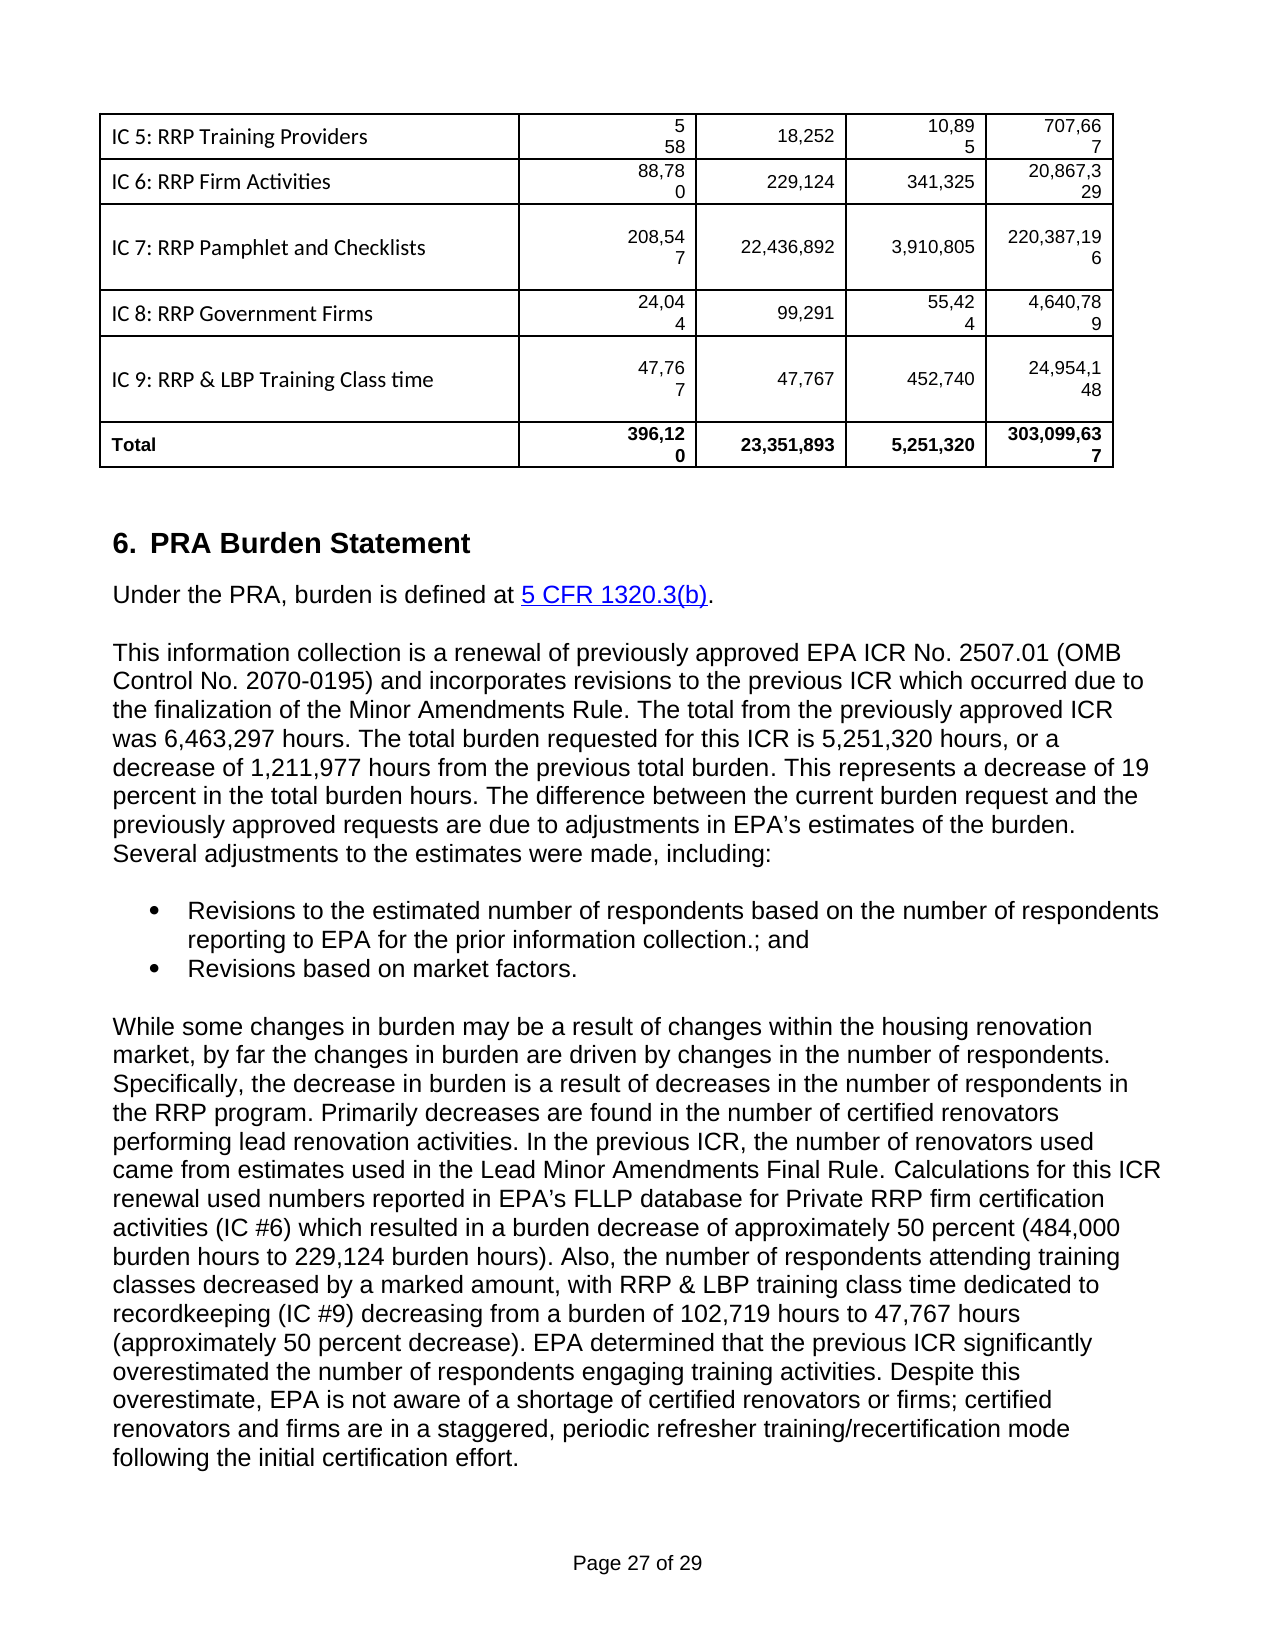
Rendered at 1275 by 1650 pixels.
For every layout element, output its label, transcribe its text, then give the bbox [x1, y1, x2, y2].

table_cell 341,325 [847, 160, 985, 203]
subtitle PRA Burden Statement [112, 526, 1162, 559]
table_cell 10,895 [847, 115, 985, 158]
table_cell 396,120 [520, 423, 695, 466]
list Revisions based on market factors. [150, 954, 1162, 983]
table_cell 5,251,320 [847, 423, 985, 466]
table_cell 18,252 [697, 115, 845, 158]
table_cell 24,954,148 [987, 337, 1112, 421]
list Revisions to the estimated number of respondents based on the number of respondents reporting to EPA for the prior information collection.; and [150, 896, 1162, 954]
table_cell 229,124 [697, 160, 845, 203]
table_cell 88,780 [520, 160, 695, 203]
table_cell 3,910,805 [847, 205, 985, 289]
table_cell IC 7: RRP Pamphlet and Checklists [101, 205, 518, 289]
table_cell 23,351,893 [697, 423, 845, 466]
table_cell IC 5: RRP Training Providers [101, 115, 518, 158]
table_cell 24,044 [520, 291, 695, 334]
table_cell 20,867,329 [987, 160, 1112, 203]
table_cell IC 6: RRP Firm Activities [101, 160, 518, 203]
table_cell 22,436,892 [697, 205, 845, 289]
text While some changes in burden may be a result of changes within the housing renovation market, by far the changes in burden are driven by changes in the number of respondents. Specifically, the decrease in burden is a result of decreases in the number of respondents in the RRP program. Primarily decreases are found in the number of certified renovators performing lead renovation activities. In the previous ICR, the number of renovators used came from estimates used in the Lead Minor Amendments Final Rule. Calculations for this ICR renewal used numbers reported in EPA’s FLLP database for Private RRP firm certification activities (IC #6) which resulted in a burden decrease of approximately 50 percent (484,000 burden hours to 229,124 burden hours). Also, the number of respondents attending training classes decreased by a marked amount, with RRP & LBP training class time dedicated to recordkeeping (IC #9) decreasing from a burden of 102,719 hours to 47,767 hours (approximately 50 percent decrease). EPA determined that the previous ICR significantly overestimated the number of respondents engaging training activities. Despite this overestimate, EPA is not aware of a shortage of certified renovators or firms; certified renovators and firms are in a staggered, periodic refresher training/recertification mode following the initial certification effort. [112, 1011, 1162, 1471]
table_cell 99,291 [697, 291, 845, 334]
table_cell Total [101, 423, 518, 466]
table_cell IC 8: RRP Government Firms [101, 291, 518, 334]
table_cell 208,547 [520, 205, 695, 289]
table_cell 558 [520, 115, 695, 158]
table_cell 452,740 [847, 337, 985, 421]
table_cell 47,767 [520, 337, 695, 421]
table_cell 220,387,196 [987, 205, 1112, 289]
table_cell 55,424 [847, 291, 985, 334]
table_cell IC 9: RRP & LBP Training Class time [101, 337, 518, 421]
table_cell 707,667 [987, 115, 1112, 158]
text This information collection is a renewal of previously approved EPA ICR No. 2507.01 (OMB Control No. 2070-0195) and incorporates revisions to the previous ICR which occurred due to the finalization of the Minor Amendments Rule. The total from the previously approved ICR was 6,463,297 hours. The total burden requested for this ICR is 5,251,320 hours, or a decrease of 1,211,977 hours from the previous total burden. This represents a decrease of 19 percent in the total burden hours. The difference between the current burden request and the previously approved requests are due to adjustments in EPA’s estimates of the burden. Several adjustments to the estimates were made, including: [112, 637, 1162, 867]
table_cell 303,099,637 [987, 423, 1112, 466]
table_cell 47,767 [697, 337, 845, 421]
table_cell 4,640,789 [987, 291, 1112, 334]
text Under the PRA, burden is defined at 5 CFR 1320.3(b). [112, 580, 1162, 609]
